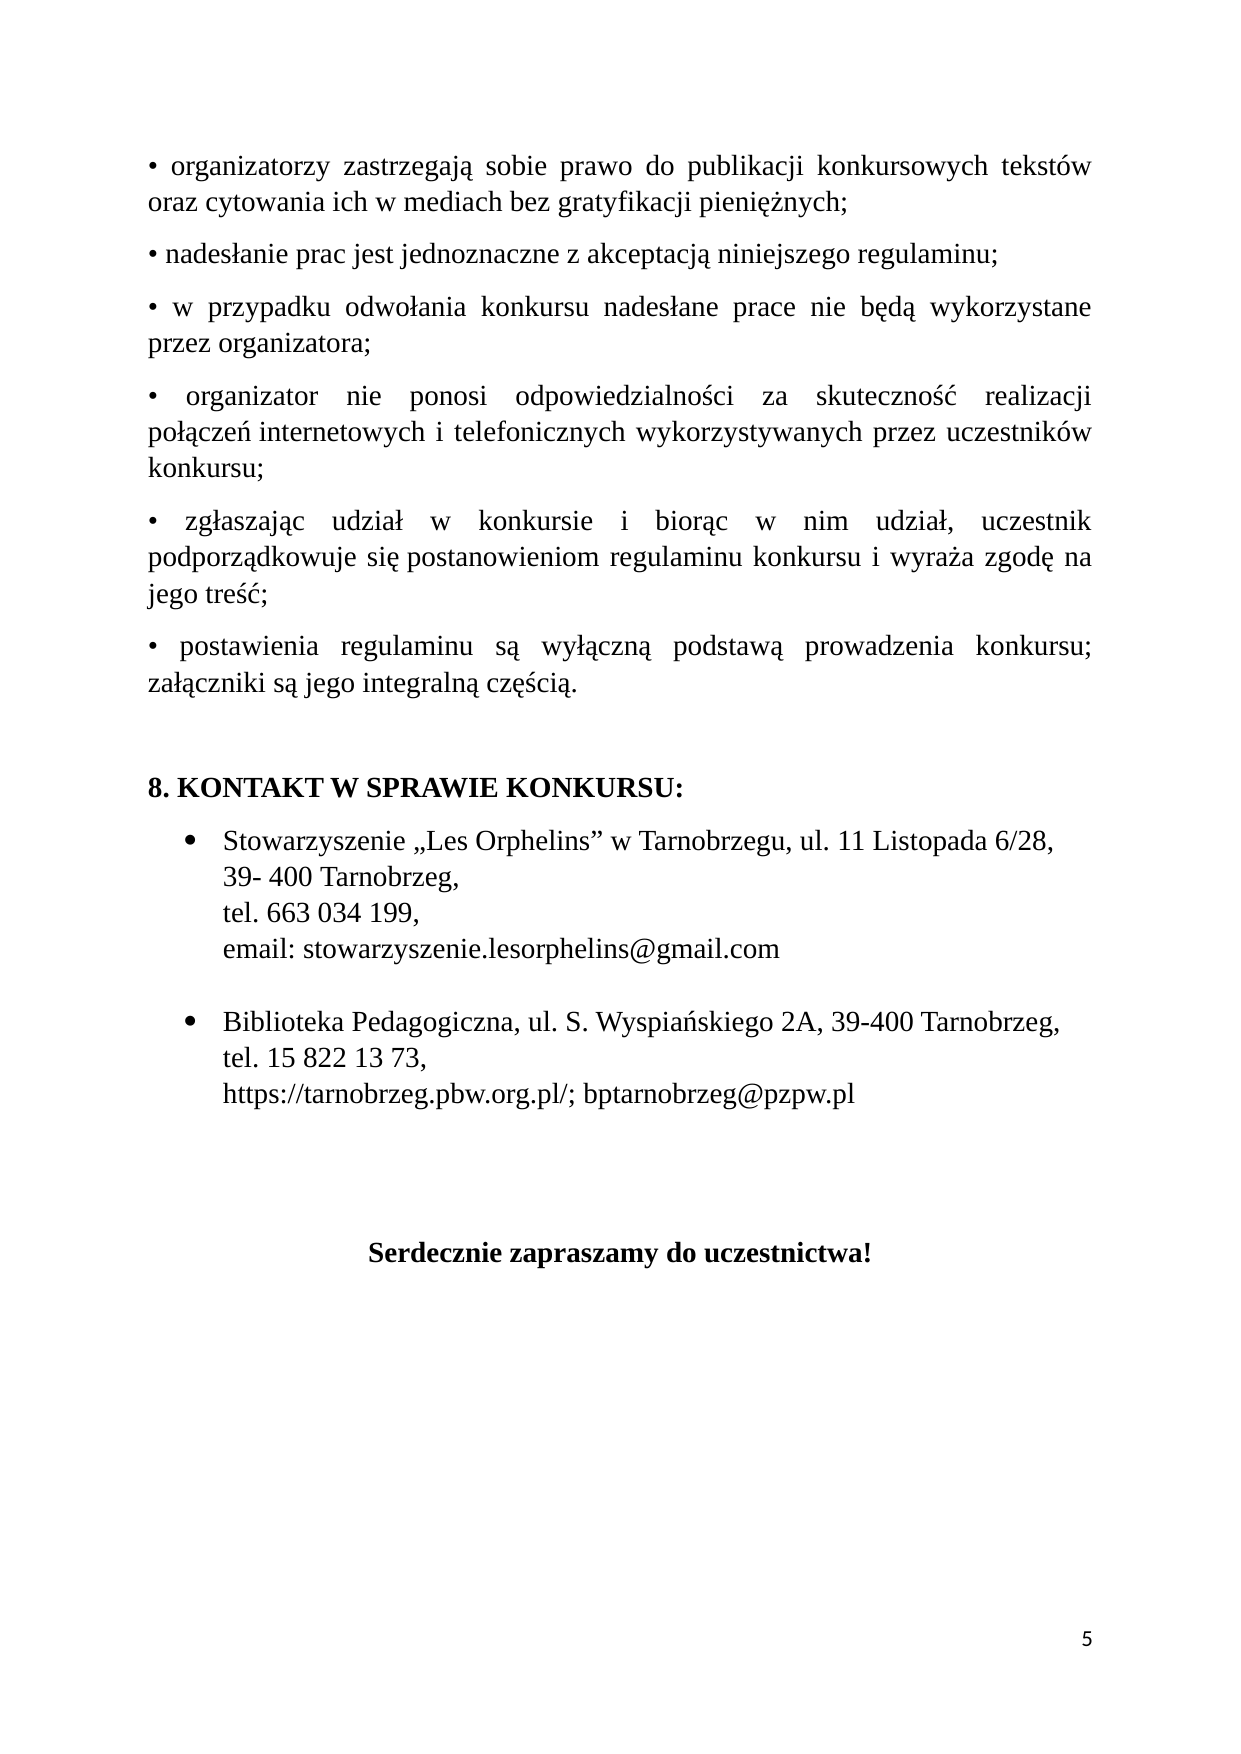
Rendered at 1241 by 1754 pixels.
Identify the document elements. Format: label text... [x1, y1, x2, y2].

list email: stowarzyszenie.lesorphelins@gmail.com [223, 932, 1093, 965]
text Serdecznie zapraszamy do uczestnictwa! [148, 1235, 1093, 1268]
text 8. KONTAKT W SPRAWIE KONKURSU: [148, 770, 1093, 804]
text • w przypadku odwołania konkursu nadesłane prace nie będą wykorzystane przez organizatora; [148, 289, 1093, 359]
text • zgłaszając udział w konkursie i biorąc w nim udział, uczestnik podporządkowuje się postanowieniom regulaminu konkursu i wyraża zgodę na jego treść; [148, 503, 1093, 609]
text • nadesłanie prac jest jednoznaczne z akceptacją niniejszego regulaminu; [148, 237, 1093, 270]
list https://tarnobrzeg.pbw.org.pl/; bptarnobrzeg@pzpw.pl [223, 1076, 1093, 1110]
list tel. 663 034 199, [223, 896, 1093, 929]
text • organizatorzy zastrzegają sobie prawo do publikacji konkursowych tekstów oraz cytowania ich w mediach bez gratyfikacji pieniężnych; [148, 148, 1093, 217]
text • postawienia regulaminu są wyłączną podstawą prowadzenia konkursu; załączniki są jego integralną częścią. [148, 628, 1093, 698]
list 39- 400 Tarnobrzeg, [223, 859, 1093, 893]
list Biblioteka Pedagogiczna, ul. S. Wyspiańskiego 2A, 39-400 Tarnobrzeg, [185, 1004, 1093, 1038]
list Stowarzyszenie „Les Orphelins” w Tarnobrzegu, ul. 11 Listopada 6/28, [185, 823, 1093, 857]
list tel. 15 822 13 73, [223, 1040, 1093, 1074]
text • organizator nie ponosi odpowiedzialności za skuteczność realizacji połączeń internetowych i telefonicznych wykorzystywanych przez uczestników konkursu; [148, 378, 1093, 484]
